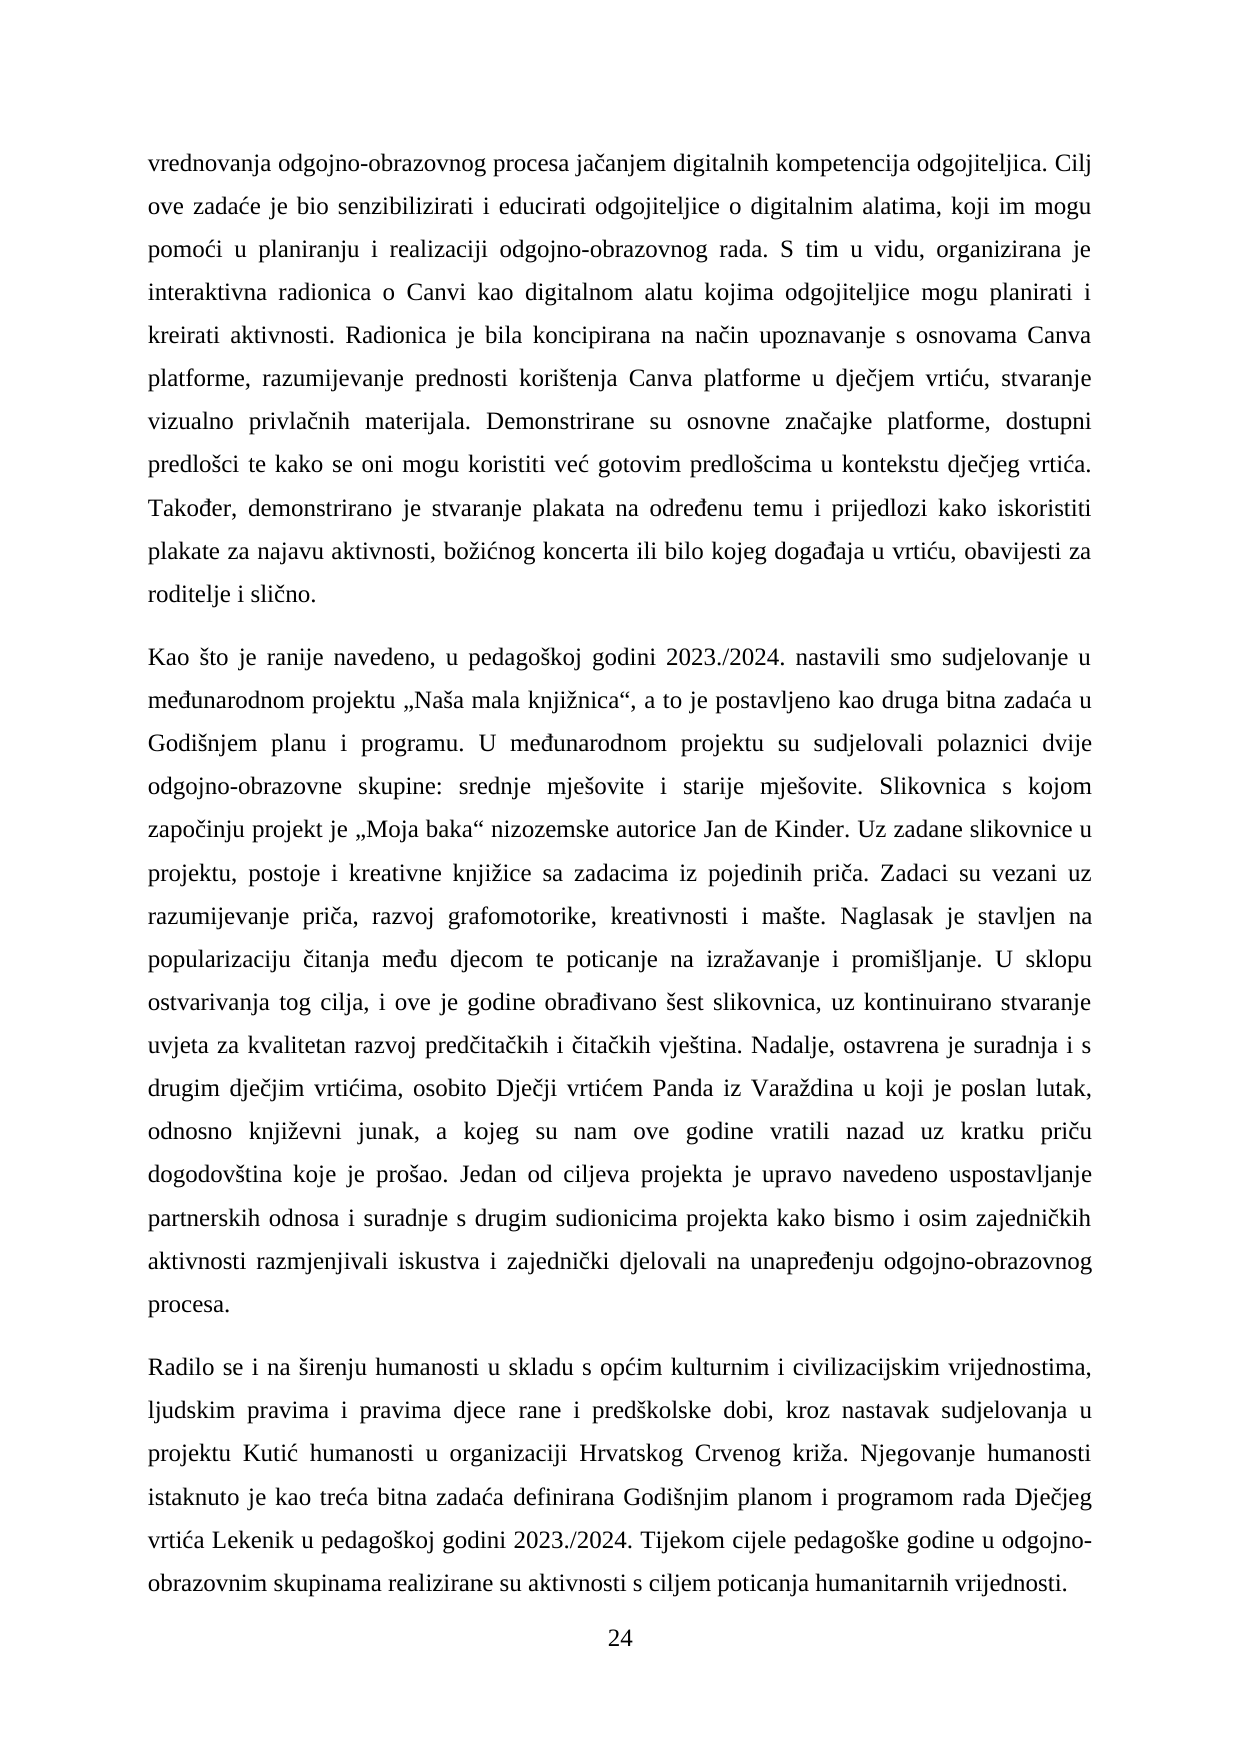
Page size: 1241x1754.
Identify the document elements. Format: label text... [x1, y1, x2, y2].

text Radilo se i na širenju humanosti u skladu s općim kulturnim i civilizacijskim vrijednostima, ljudskim pravima i pravima djece rane i predškolske dobi, kroz nastavak sudjelovanja u projektu Kutić humanosti u organizaciji Hrvatskog Crvenog križa. Njegovanje humanosti istaknuto je kao treća bitna zadaća definirana Godišnjim planom i programom rada Dječjeg vrtića Lekenik u pedagoškoj godini 2023./2024. Tijekom cijele pedagoške godine u odgojno-obrazovnim skupinama realizirane su aktivnosti s ciljem poticanja humanitarnih vrijednosti. [148, 1352, 1093, 1597]
text Kao što je ranije navedeno, u pedagoškoj godini 2023./2024. nastavili smo sudjelovanje u međunarodnom projektu „Naša mala knjižnica“, a to je postavljeno kao druga bitna zadaća u Godišnjem planu i programu. U međunarodnom projektu su sudjelovali polaznici dvije odgojno-obrazovne skupine: srednje mješovite i starije mješovite. Slikovnica s kojom započinju projekt je „Moja baka“ nizozemske autorice Jan de Kinder. Uz zadane slikovnice u projektu, postoje i kreativne knjižice sa zadacima iz pojedinih priča. Zadaci su vezani uz razumijevanje priča, razvoj grafomotorike, kreativnosti i mašte. Naglasak je stavljen na popularizaciju čitanja među djecom te poticanje na izražavanje i promišljanje. U sklopu ostvarivanja tog cilja, i ove je godine obrađivano šest slikovnica, uz kontinuirano stvaranje uvjeta za kvalitetan razvoj predčitačkih i čitačkih vještina. Nadalje, ostavrena je suradnja i s drugim dječjim vrtićima, osobito Dječji vrtićem Panda iz Varaždina u koji je poslan lutak, odnosno književni junak, a kojeg su nam ove godine vratili nazad uz kratku priču dogodovština koje je prošao. Jedan od ciljeva projekta je upravo navedeno uspostavljanje partnerskih odnosa i suradnje s drugim sudionicima projekta kako bismo i osim zajedničkih aktivnosti razmjenjivali iskustva i zajednički djelovali na unapređenju odgojno-obrazovnog procesa. [148, 642, 1093, 1318]
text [148, 148, 1093, 608]
